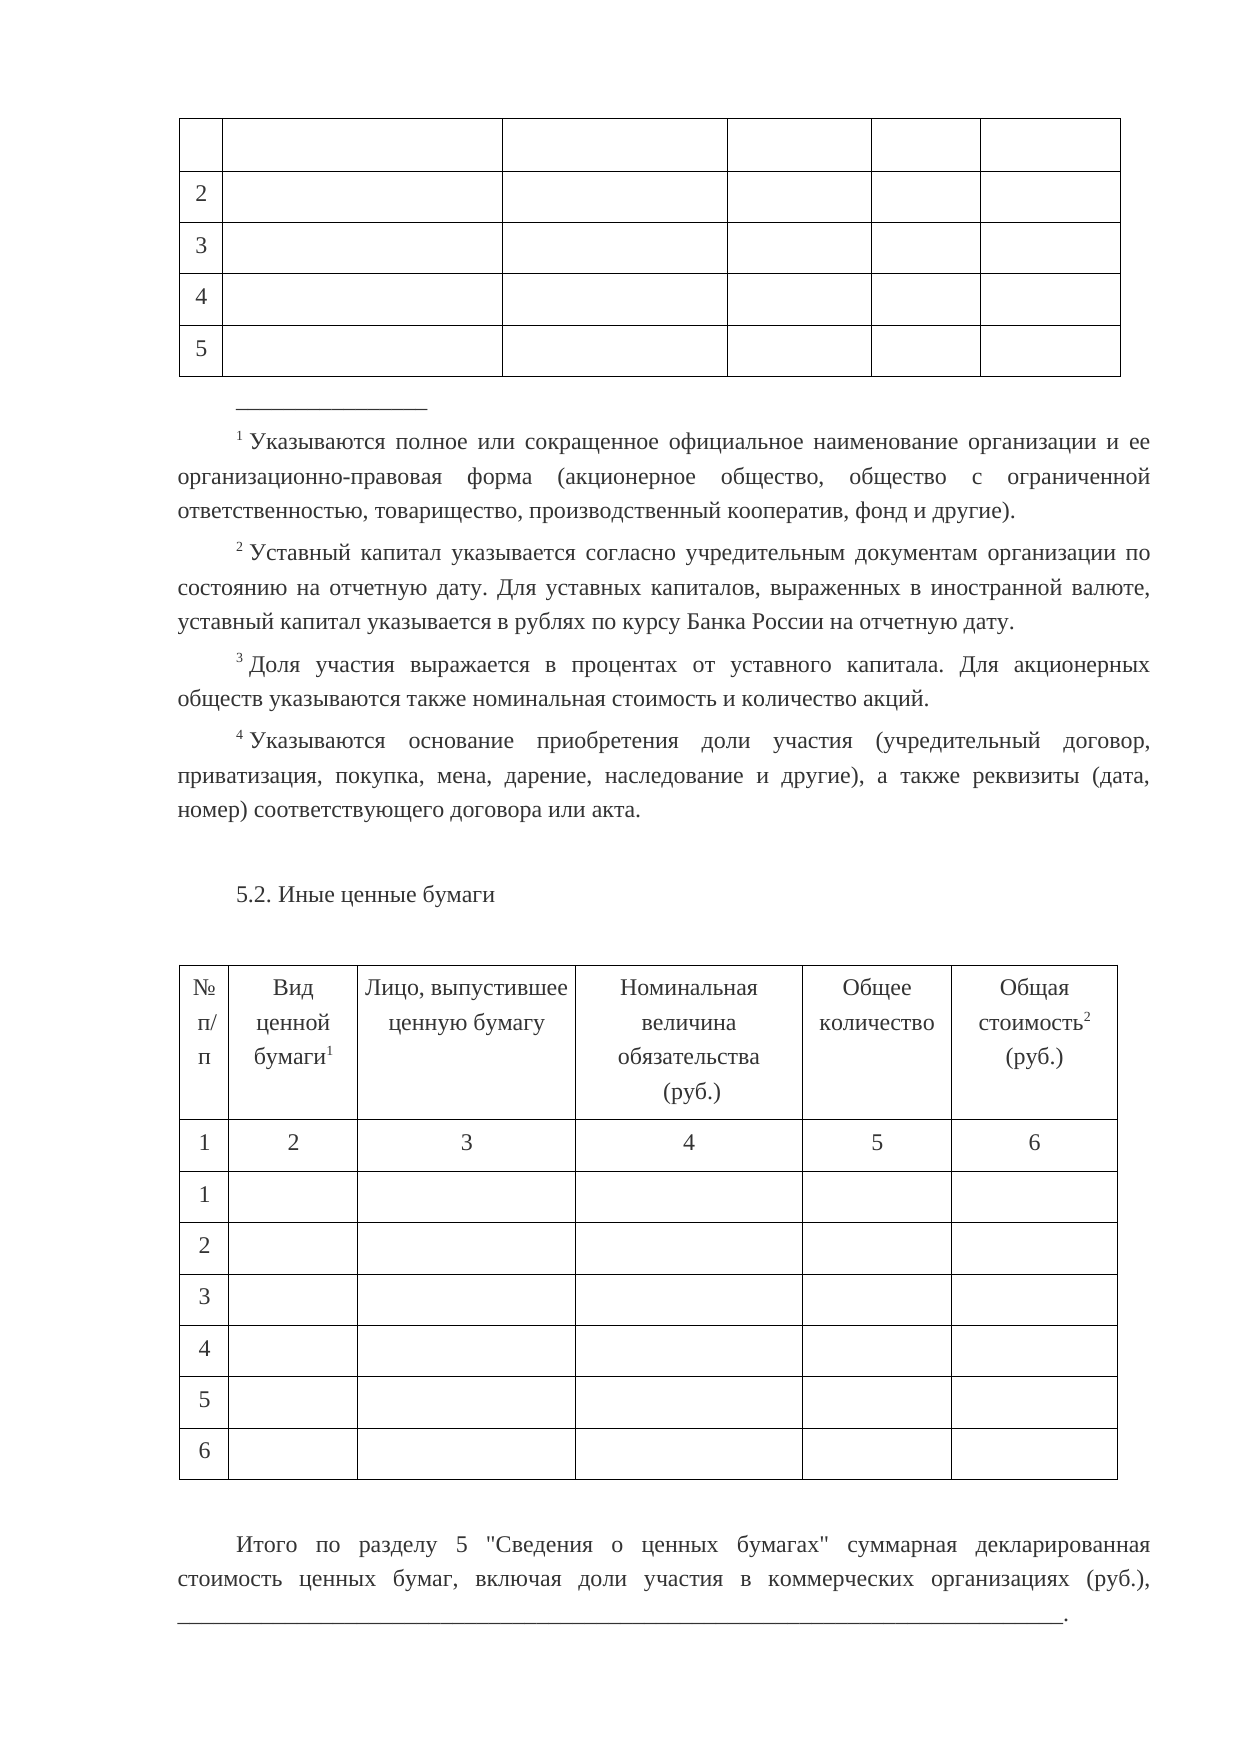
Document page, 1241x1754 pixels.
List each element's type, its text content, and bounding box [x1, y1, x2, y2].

table_cell [981, 274, 1120, 325]
table_cell [803, 1275, 951, 1325]
table_cell [358, 1172, 575, 1222]
table_cell [229, 1326, 357, 1376]
table_cell [952, 1223, 1117, 1273]
table_cell [503, 172, 727, 222]
table_cell 5 [180, 1377, 228, 1427]
table_cell [223, 274, 502, 325]
text ________________ [177, 385, 1152, 412]
table_cell 4 [180, 1326, 228, 1376]
table_cell 6 [180, 1429, 228, 1479]
table_cell [223, 172, 502, 222]
table_header № п/п [180, 966, 228, 1119]
table_cell 5 [803, 1120, 951, 1171]
text 2 Уставный капитал указывается согласно учредительным документам организации по состоянию на отчетную дату. Для уставных капиталов, выраженных в иностранной валюте, уставный капитал указывается в рублях по курсу Банка России на отчетную дату. [177, 538, 1152, 635]
table_cell 4 [180, 274, 222, 325]
table_cell [728, 119, 871, 171]
table_cell [503, 326, 727, 376]
table_cell 6 [952, 1120, 1117, 1171]
table_cell [952, 1275, 1117, 1325]
table_cell [728, 326, 871, 376]
table_cell 3 [358, 1120, 575, 1171]
table_cell 1 [180, 1172, 228, 1222]
text 5.2. Иные ценные бумаги [177, 880, 1152, 908]
table_cell [229, 1172, 357, 1222]
table_cell [503, 274, 727, 325]
table_cell [576, 1223, 802, 1273]
table_cell 1 [180, 119, 222, 171]
table_cell 2 [180, 1223, 228, 1273]
table_cell [803, 1326, 951, 1376]
table_cell [229, 1377, 357, 1427]
table_cell [728, 274, 871, 325]
table_cell 3 [180, 1275, 228, 1325]
table_cell [728, 223, 871, 273]
table_cell 2 [229, 1120, 357, 1171]
table_cell 3 [180, 223, 222, 273]
table_header Лицо, выпустившее ценную бумагу [358, 966, 575, 1119]
table_cell [803, 1429, 951, 1479]
table_cell [503, 223, 727, 273]
table_cell [229, 1429, 357, 1479]
table_cell [872, 274, 980, 325]
table_header Общая стоимость2 (руб.) [952, 966, 1117, 1119]
table_cell [576, 1377, 802, 1427]
table_cell [872, 119, 980, 171]
table_cell [803, 1223, 951, 1273]
table_cell [981, 119, 1120, 171]
table_cell [872, 326, 980, 376]
table_cell [952, 1429, 1117, 1479]
table_cell [358, 1377, 575, 1427]
table_cell [952, 1172, 1117, 1222]
table_cell [223, 119, 502, 171]
table_cell [229, 1275, 357, 1325]
table_cell [576, 1172, 802, 1222]
table_cell [872, 172, 980, 222]
table_cell [223, 326, 502, 376]
table_cell [229, 1223, 357, 1273]
table_cell [803, 1172, 951, 1222]
table_cell [952, 1326, 1117, 1376]
table_cell [223, 223, 502, 273]
table_cell [576, 1326, 802, 1376]
table_cell 2 [180, 172, 222, 222]
table_header Вид ценной бумаги1 [229, 966, 357, 1119]
table_cell 1 [180, 1120, 228, 1171]
table_cell [503, 119, 727, 171]
table_cell [358, 1429, 575, 1479]
table_cell [981, 223, 1120, 273]
table_cell 5 [180, 326, 222, 376]
table_header Общее количество [803, 966, 951, 1119]
text 1 Указываются полное или сокращенное официальное наименование организации и ее организационно-правовая форма (акционерное общество, общество с ограниченной ответственностью, товарищество, производственный кооператив, фонд и другие). [177, 427, 1152, 524]
text 4 Указываются основание приобретения доли участия (учредительный договор, приватизация, покупка, мена, дарение, наследование и другие), а также реквизиты (дата, номер) соответствующего договора или акта. [177, 726, 1152, 823]
text 3 Доля участия выражается в процентах от уставного капитала. Для акционерных обществ указываются также номинальная стоимость и количество акций. [177, 650, 1152, 712]
table_cell [728, 172, 871, 222]
table_cell [803, 1377, 951, 1427]
table_cell [576, 1275, 802, 1325]
table_cell [576, 1429, 802, 1479]
table_cell [358, 1326, 575, 1376]
table_cell [358, 1275, 575, 1325]
table_cell [981, 326, 1120, 376]
table_header Номинальная величина обязательства (руб.) [576, 966, 802, 1119]
table_cell [872, 223, 980, 273]
table_cell [981, 172, 1120, 222]
table_cell [952, 1377, 1117, 1427]
table_cell 4 [576, 1120, 802, 1171]
table_cell [358, 1223, 575, 1273]
text Итого по разделу 5 "Сведения о ценных бумагах" суммарная декларированная стоимость ценных бумаг, включая доли участия в коммерческих организациях (руб.), __________________________________________________________________________. [177, 1530, 1152, 1627]
